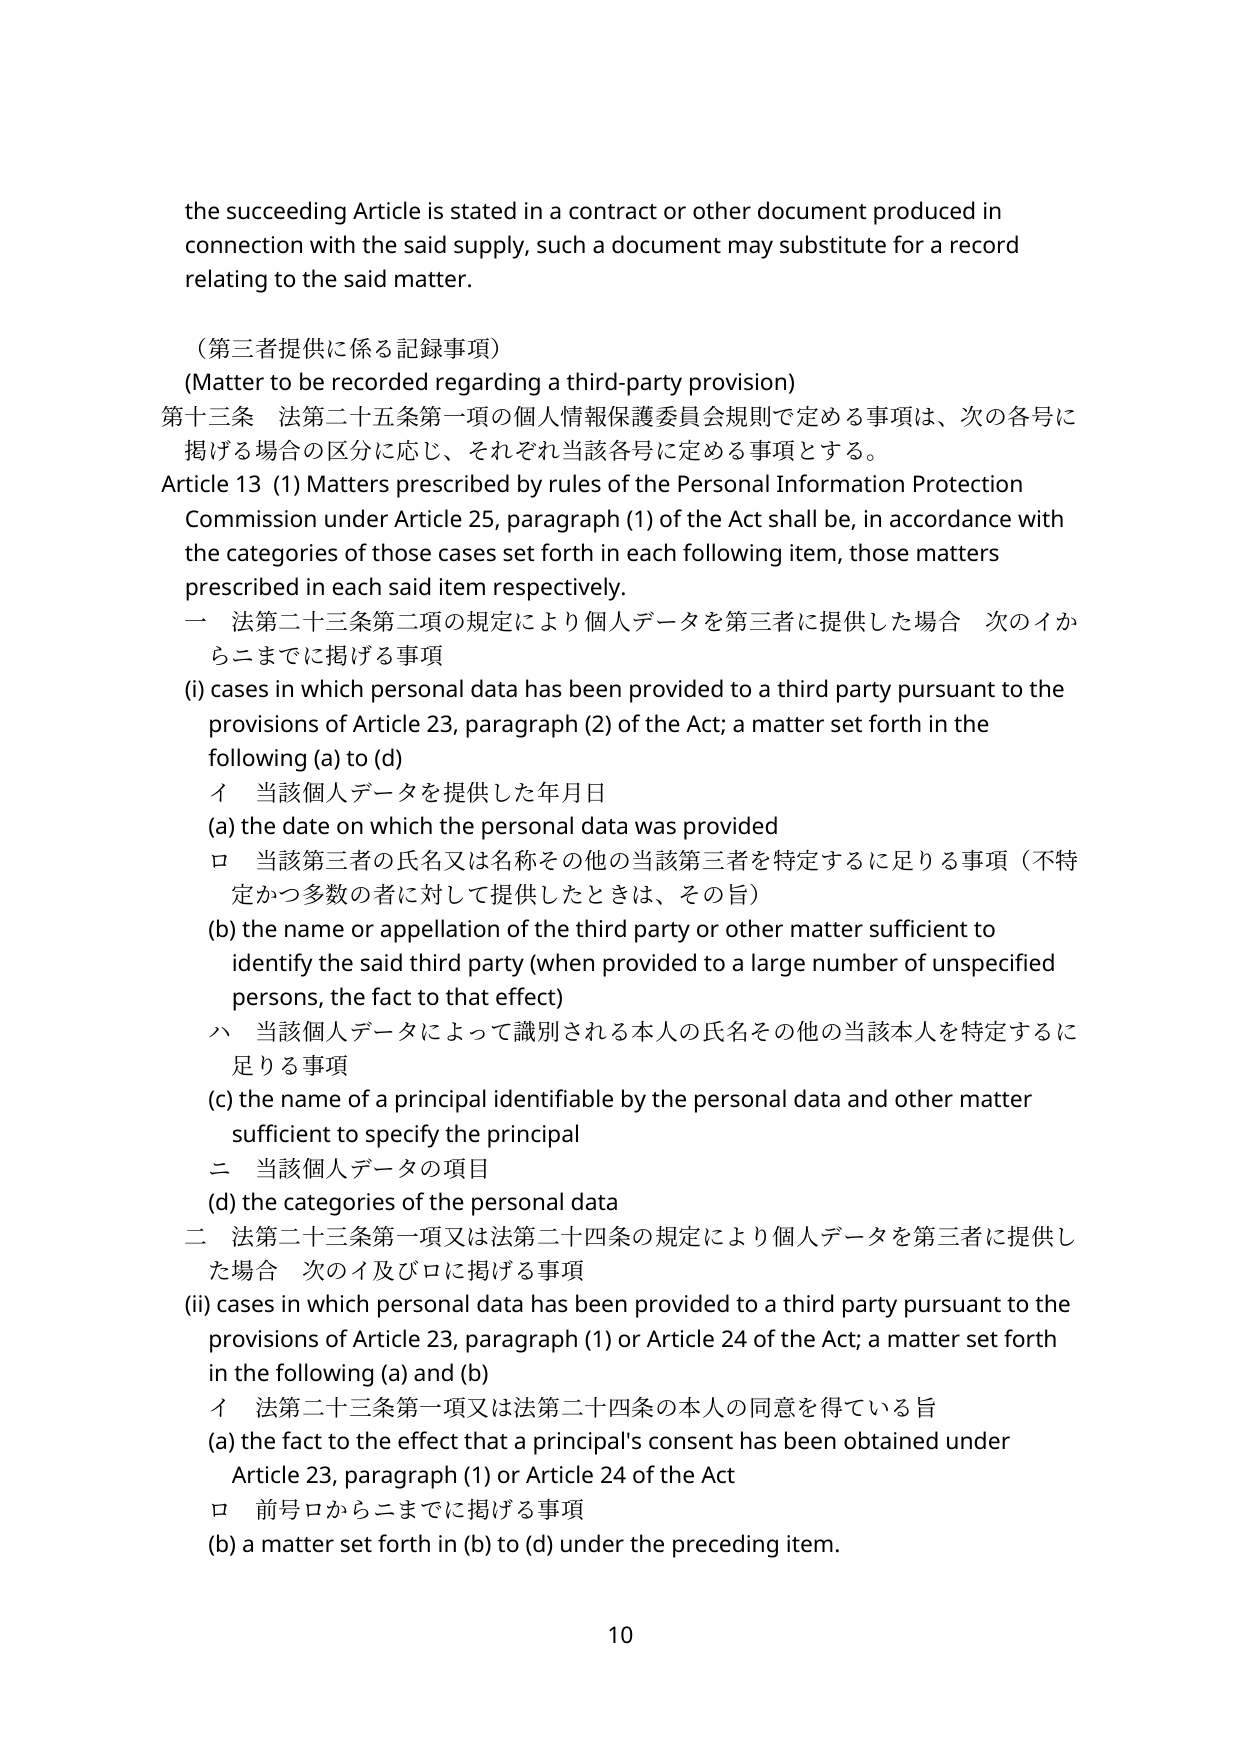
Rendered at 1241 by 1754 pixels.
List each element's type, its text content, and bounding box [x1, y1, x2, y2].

text （第三者提供に係る記録事項） [184, 330, 1079, 364]
text ロ 前号ロからニまでに掲げる事項 [207, 1492, 1079, 1526]
text (i) cases in which personal data has been provided to a third party pursuant to the provisions of Article 23, paragraph (2) of the Act; a matter set forth in the following (a) to (d) [184, 672, 1079, 774]
text イ 当該個人データを提供した年月日 [207, 774, 1079, 809]
text Article 13 (1) Matters prescribed by rules of the Personal Information Protection Commission under Article 25, paragraph (1) of the Act shall be, in accordance with the categories of those cases set forth in each following item, those matters prescribed in each said item respectively. [161, 467, 1079, 604]
text ハ 当該個人データによって識別される本人の氏名その他の当該本人を特定するに足りる事項 [207, 1014, 1079, 1082]
text (d) the categories of the personal data [207, 1184, 1079, 1219]
text イ 法第二十三条第一項又は法第二十四条の本人の同意を得ている旨 [207, 1389, 1079, 1424]
text (Matter to be recorded regarding a third-party provision) [184, 364, 1079, 399]
text (b) a matter set forth in (b) to (d) under the preceding item. [207, 1526, 1079, 1560]
text (ii) cases in which personal data has been provided to a third party pursuant to the provisions of Article 23, paragraph (1) or Article 24 of the Act; a matter set forth in the following (a) and (b) [184, 1287, 1079, 1389]
text ニ 当該個人データの項目 [207, 1150, 1079, 1184]
text 二 法第二十三条第一項又は法第二十四条の規定により個人データを第三者に提供した場合 次のイ及びロに掲げる事項 [184, 1219, 1079, 1287]
text 一 法第二十三条第二項の規定により個人データを第三者に提供した場合 次のイからニまでに掲げる事項 [184, 604, 1079, 672]
text (a) the fact to the effect that a principal's consent has been obtained under Article 23, paragraph (1) or Article 24 of the Act [207, 1424, 1079, 1492]
text (c) the name of a principal identifiable by the personal data and other matter sufficient to specify the principal [207, 1082, 1079, 1150]
text ロ 当該第三者の氏名又は名称その他の当該第三者を特定するに足りる事項（不特定かつ多数の者に対して提供したときは、その旨） [207, 843, 1079, 911]
text (b) the name or appellation of the third party or other matter sufficient to identify the said third party (when provided to a large number of unspecified persons, the fact to that effect) [207, 911, 1079, 1014]
text (a) the date on which the personal data was provided [207, 809, 1079, 843]
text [161, 194, 1079, 296]
text 第十三条 法第二十五条第一項の個人情報保護委員会規則で定める事項は、次の各号に掲げる場合の区分に応じ、それぞれ当該各号に定める事項とする。 [161, 399, 1079, 467]
